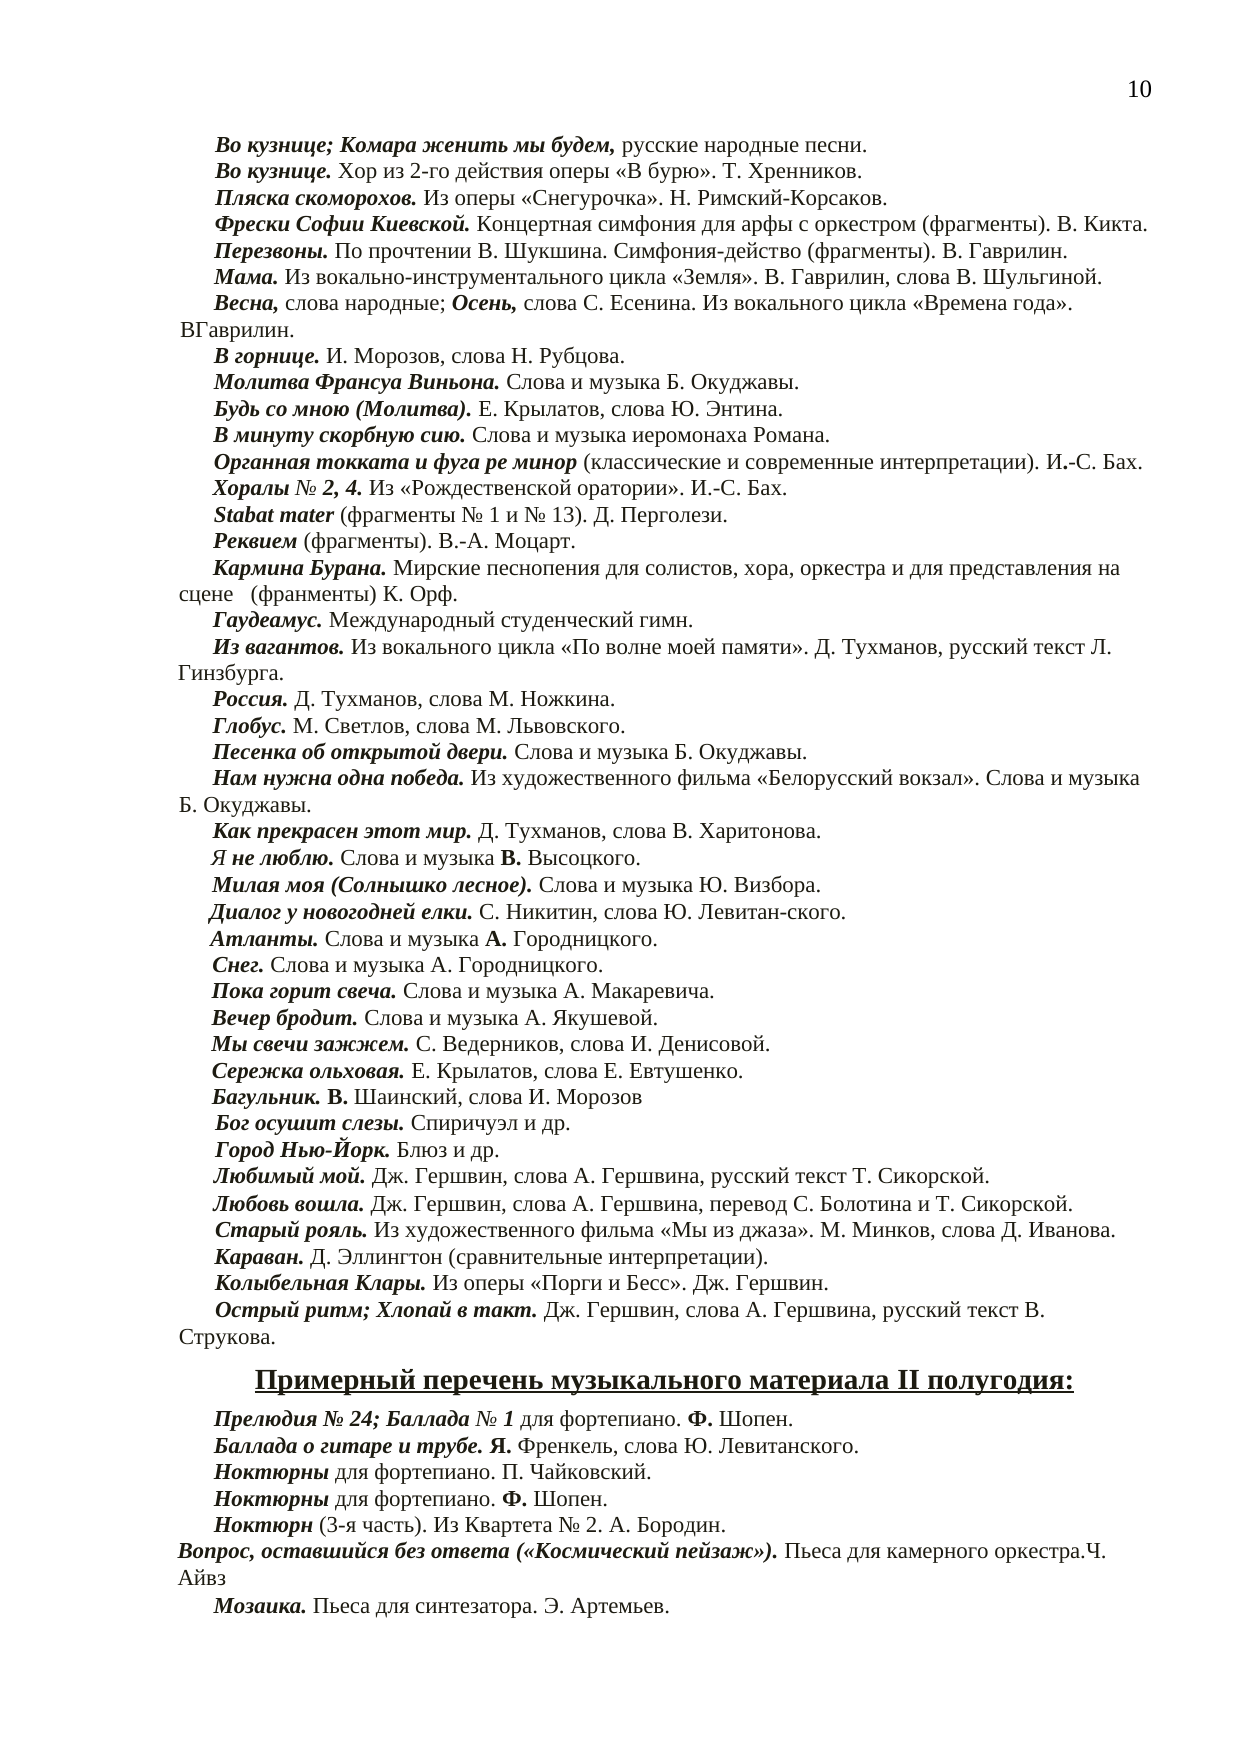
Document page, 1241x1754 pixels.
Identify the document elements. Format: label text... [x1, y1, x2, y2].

text Прелюдия № 24; Баллада № 1 для фортепиано. Ф. Шопен. [213, 1406, 1152, 1432]
text Молитва Франсуа Виньона. Слова и музыка Б. Окуджавы. [213, 368, 1152, 395]
text Кармина Бурана. Мирские песнопения для солистов, хора, оркестра и для представления на сцене (франменты) К. Орф. [178, 554, 1150, 606]
text Старый рояль. Из художественного фильма «Мы из джаза». М. Минков, слова Д. Иванова. [179, 1217, 1133, 1243]
text Вечер бродит. Слова и музыка А. Якушевой. [211, 1004, 1152, 1030]
text Как прекрасен этот мир. Д. Тухманов, слова В. Харитонова. [178, 817, 1149, 843]
text Диалог у новогодней елки. С. Никитин, слова Ю. Левитан-ского. [177, 898, 1149, 924]
text Во кузнице. Хор из 2-го действия оперы «В бурю». Т. Хренников. [180, 158, 1151, 184]
text Ноктюрны для фортепиано. Ф. Шопен. [213, 1484, 1152, 1511]
text Багульник. В. Шаинский, слова И. Морозов [177, 1083, 1152, 1109]
text Ноктюрн (3-я часть). Из Квартета № 2. А. Бородин. [213, 1511, 1152, 1537]
text Мы свечи зажжем. С. Ведерников, слова И. Денисовой. [211, 1030, 1152, 1057]
text Любимый мой. Дж. Гершвин, слова А. Гершвина, русский текст Т. Сикорской. [179, 1163, 1134, 1189]
text Сережка ольховая. Е. Крылатов, слова Е. Евтушенко. [212, 1057, 1152, 1083]
text Пока горит свеча. Слова и музыка А. Макаревича. [211, 978, 1152, 1004]
text Из вагантов. Из вокального цикла «По волне моей памяти». Д. Тухманов, русский текст Л. Гинзбурга. [178, 633, 1150, 685]
text Песенка об открытой двери. Слова и музыка Б. Окуджавы. [212, 738, 1152, 764]
text Ноктюрны для фортепиано. П. Чайковский. [213, 1458, 1152, 1484]
text Глобус. М. Светлов, слова М. Львовского. [212, 712, 1152, 738]
text Реквием (фрагменты). В.-А. Моцарт. [213, 527, 1152, 553]
text Гаудеамус. Международный студенческий гимн. [213, 606, 1152, 633]
text Вопрос, оставшийся без ответа («Космический пейзаж»). Пьеса для камерного оркестра.Ч. Айвз [177, 1537, 1152, 1590]
text Город Нью-Йорк. Блюз и др. [215, 1136, 1152, 1162]
text Снег. Слова и музыка А. Городницкого. [212, 951, 1152, 978]
text Милая моя (Солнышко лесное). Слова и музыка Ю. Визбора. [177, 871, 1149, 897]
text Бог осушит слезы. Спиричуэл и др. [215, 1109, 1152, 1136]
text Пляска скоморохов. Из оперы «Снегурочка». Н. Римский-Корсаков. [181, 184, 1150, 210]
text Я не люблю. Слова и музыка В. Высоцкого. [211, 844, 1152, 871]
text В минуту скорбную сию. Слова и музыка иеромонаха Романа. [179, 421, 1150, 447]
text Органная токката и фуга ре минор (классические и современные интерпретации). И.-С. Бах. [179, 448, 1150, 474]
text Мозаика. Пьеса для синтезатора. Э. Артемьев. [213, 1592, 1152, 1618]
text Весна, слова народные; Осень, слова С. Есенина. Из вокального цикла «Времена года». ВГаврилин. [180, 289, 1152, 342]
text В горнице. И. Морозов, слова Н. Рубцова. [214, 342, 1152, 368]
text Хоралы № 2, 4. Из «Рождественской оратории». И.-С. Бах. [212, 474, 1152, 501]
text Караван. Д. Эллингтон (сравнительные интерпретации). [214, 1243, 1152, 1269]
text Примерный перечень музыкального материала II полугодия: [177, 1362, 1152, 1396]
text Атланты. Слова и музыка А. Городницкого. [210, 925, 1152, 951]
text Фрески Софии Киевской. Концертная симфония для арфы с оркестром (фрагменты). В. Кикта. [180, 210, 1152, 237]
text Любовь вошла. Дж. Гершвин, слова А. Гершвина, перевод С. Болотина и Т. Сикорской. [180, 1190, 1134, 1216]
text Колыбельная Клары. Из оперы «Порги и Бесс». Дж. Гершвин. [179, 1269, 1152, 1296]
text Мама. Из вокально-инструментального цикла «Земля». В. Гаврилин, слова В. Шульгиной. [180, 263, 1150, 289]
text Stabat mater (фрагменты № 1 и № 13). Д. Перголези. [214, 501, 1152, 527]
text Россия. Д. Тухманов, слова М. Ножкина. [212, 685, 1152, 712]
text Баллада о гитаре и трубе. Я. Френкель, слова Ю. Левитанского. [178, 1432, 1133, 1458]
text Перезвоны. По прочтении В. Шукшина. Симфония-действо (фрагменты). В. Гаврилин. [180, 237, 1151, 263]
text Во кузнице; Комара женить мы будем, русские народные песни. [181, 131, 1152, 158]
text Будь со мною (Молитва). Е. Крылатов, слова Ю. Энтина. [213, 395, 1152, 421]
text Острый ритм; Хлопай в такт. Дж. Гершвин, слова А. Гершвина, русский текст В. Струкова. [178, 1297, 1135, 1349]
text Нам нужна одна победа. Из художественного фильма «Белорусский вокзал». Слова и музыка Б. Окуджавы. [178, 764, 1151, 817]
